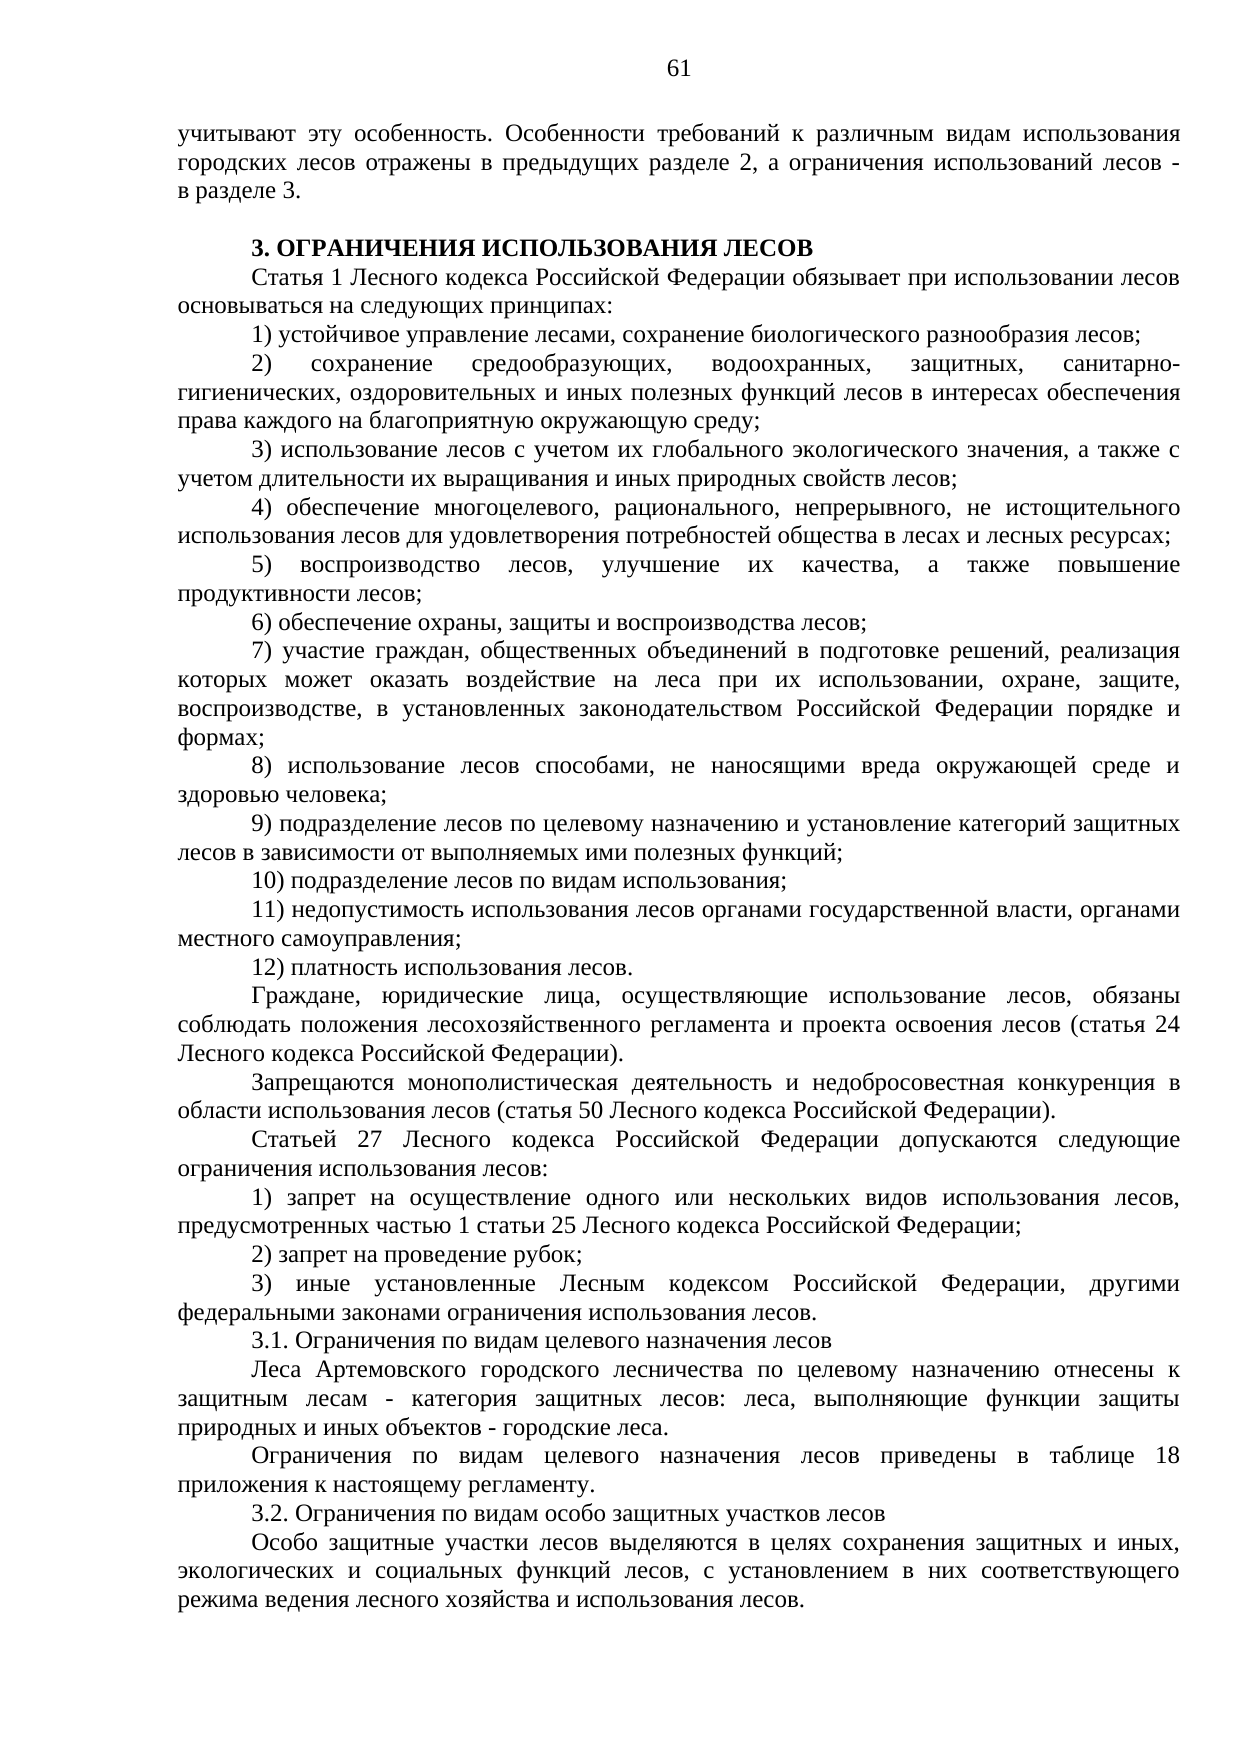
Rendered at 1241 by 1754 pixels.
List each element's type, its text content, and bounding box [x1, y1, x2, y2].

text 2) сохранение средообразующих, водоохранных, защитных, санитарно-гигиенических, оздоровительных и иных полезных функций лесов в интересах обеспечения права каждого на благоприятную окружающую среду; [177, 348, 1181, 434]
text Статья 1 Лесного кодекса Российской Федерации обязывает при использовании лесов основываться на следующих принципах: [177, 262, 1181, 319]
subtitle 3.2. Ограничения по видам особо защитных участков лесов [177, 1498, 1181, 1527]
text 9) подразделение лесов по целевому назначению и установление категорий защитных лесов в зависимости от выполняемых ими полезных функций; [177, 808, 1181, 866]
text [177, 118, 1181, 204]
text 3) иные установленные Лесным кодексом Российской Федерации, другими федеральными законами ограничения использования лесов. [177, 1268, 1181, 1326]
text 8) использование лесов способами, не наносящими вреда окружающей среде и здоровью человека; [177, 751, 1181, 808]
text 1) запрет на осуществление одного или нескольких видов использования лесов, предусмотренных частью 1 статьи 25 Лесного кодекса Российской Федерации; [177, 1182, 1181, 1239]
subtitle 3.1. Ограничения по видам целевого назначения лесов [177, 1326, 1181, 1354]
text 11) недопустимость использования лесов органами государственной власти, органами местного самоуправления; [177, 894, 1181, 952]
text 3) использование лесов с учетом их глобального экологического значения, а также с учетом длительности их выращивания и иных природных свойств лесов; [177, 434, 1181, 492]
text Ограничения по видам целевого назначения лесов приведены в таблице 18 приложения к настоящему регламенту. [177, 1441, 1181, 1498]
text 5) воспроизводство лесов, улучшение их качества, а также повышение продуктивности лесов; [177, 549, 1181, 607]
text Граждане, юридические лица, осуществляющие использование лесов, обязаны соблюдать положения лесохозяйственного регламента и проекта освоения лесов (статья 24 Лесного кодекса Российской Федерации). [177, 981, 1181, 1067]
text Леса Артемовского городского лесничества по целевому назначению отнесены к защитным лесам - категория защитных лесов: леса, выполняющие функции защиты природных и иных объектов - городские леса. [177, 1354, 1181, 1441]
text 10) подразделение лесов по видам использования; [177, 866, 1181, 894]
text 12) платность использования лесов. [177, 952, 1181, 981]
text 2) запрет на проведение рубок; [177, 1239, 1181, 1268]
text 6) обеспечение охраны, защиты и воспроизводства лесов; [177, 607, 1181, 636]
text Статьей 27 Лесного кодекса Российской Федерации допускаются следующие ограничения использования лесов: [177, 1124, 1181, 1182]
text Запрещаются монополистическая деятельность и недобросовестная конкуренция в области использования лесов (статья 50 Лесного кодекса Российской Федерации). [177, 1067, 1181, 1124]
text 7) участие граждан, общественных объединений в подготовке решений, реализация которых может оказать воздействие на леса при их использовании, охране, защите, воспроизводстве, в установленных законодательством Российской Федерации порядке и формах; [177, 636, 1181, 751]
text 4) обеспечение многоцелевого, рационального, непрерывного, не истощительного использования лесов для удовлетворения потребностей общества в лесах и лесных ресурсах; [177, 492, 1181, 549]
text 1) устойчивое управление лесами, сохранение биологического разнообразия лесов; [177, 319, 1181, 348]
text Особо защитные участки лесов выделяются в целях сохранения защитных и иных, экологических и социальных функций лесов, с установлением в них соответствующего режима ведения лесного хозяйства и использования лесов. [177, 1527, 1181, 1613]
subtitle 3. ОГРАНИЧЕНИЯ ИСПОЛЬЗОВАНИЯ ЛЕСОВ [177, 233, 1181, 262]
